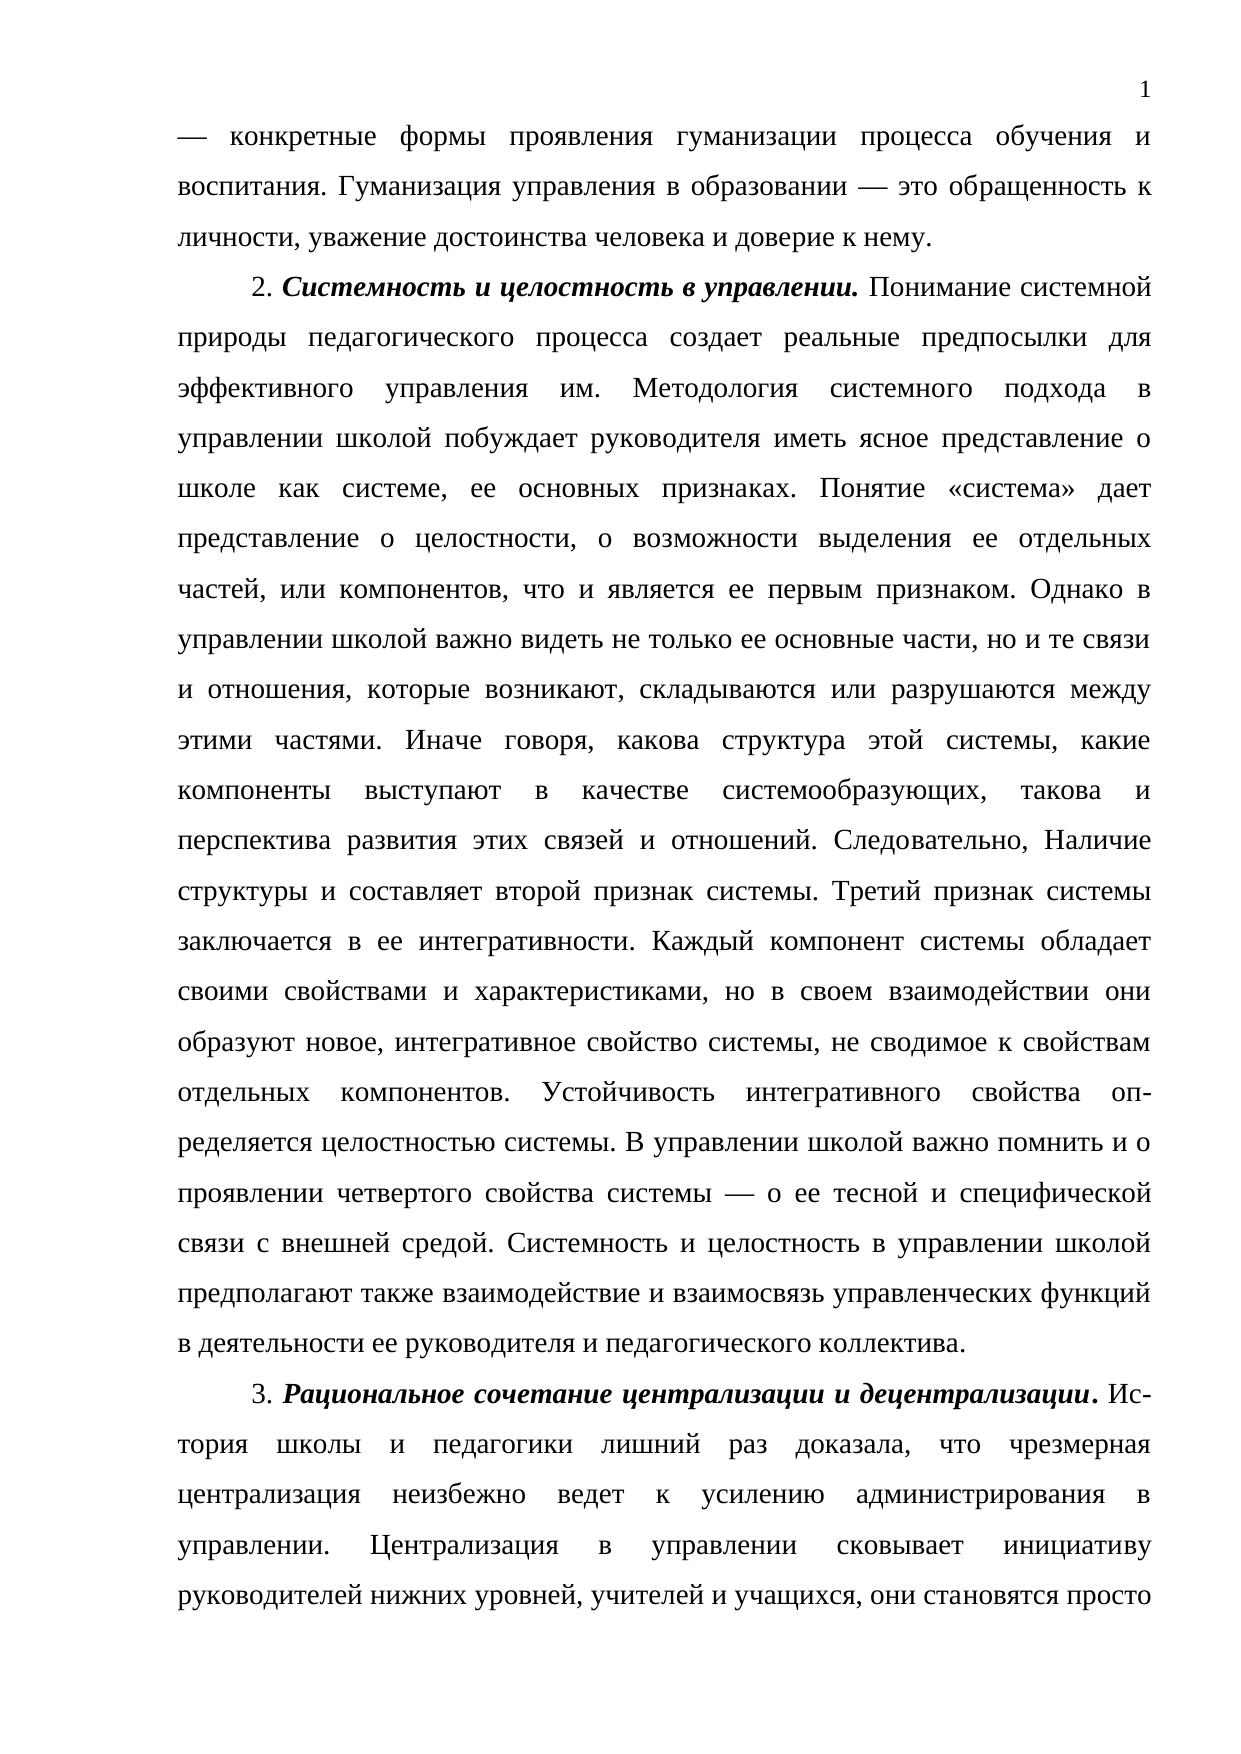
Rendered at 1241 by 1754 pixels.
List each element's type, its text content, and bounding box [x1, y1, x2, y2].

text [177, 1376, 1152, 1611]
text 2. Системность и целостность в управлении. Понимание системной природы педагогического процесса создает реальные предпосылки для эффективного управления им. Методология системного подхода в управлении школой побуждает руководителя иметь ясное представление о школе как системе, ее основных признаках. Понятие «система» дает представление о целостности, о возможности выделения ее отдельных частей, или компонентов, что и является ее первым признаком. Однако в управлении школой важно видеть не только ее основные части, но и те связи и отношения, которые возникают, складываются или разрушаются между этими частями. Иначе говоря, какова структура этой системы, какие компоненты выступают в качестве системообразующих, такова и перспектива развития этих связей и отношений. Следовательно, Наличие структуры и составляет второй признак системы. Третий признак системы заключается в ее интегративности. Каждый компонент системы обладает своими свойствами и характеристиками, но в своем взаимодействии они образуют новое, интегративное свойство системы, не сводимое к свойствам отдельных компонентов. Устойчивость интегративного свойства определяется целостностью системы. В управлении школой важно помнить и о проявлении четвертого свойства системы — о ее тесной и специфической связи с внешней средой. Системность и целостность в управлении школой предполагают также взаимодействие и взаимосвязь управленческих функций в деятельности ее руководителя и педагогического коллектива. [177, 269, 1152, 1359]
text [177, 118, 1152, 252]
